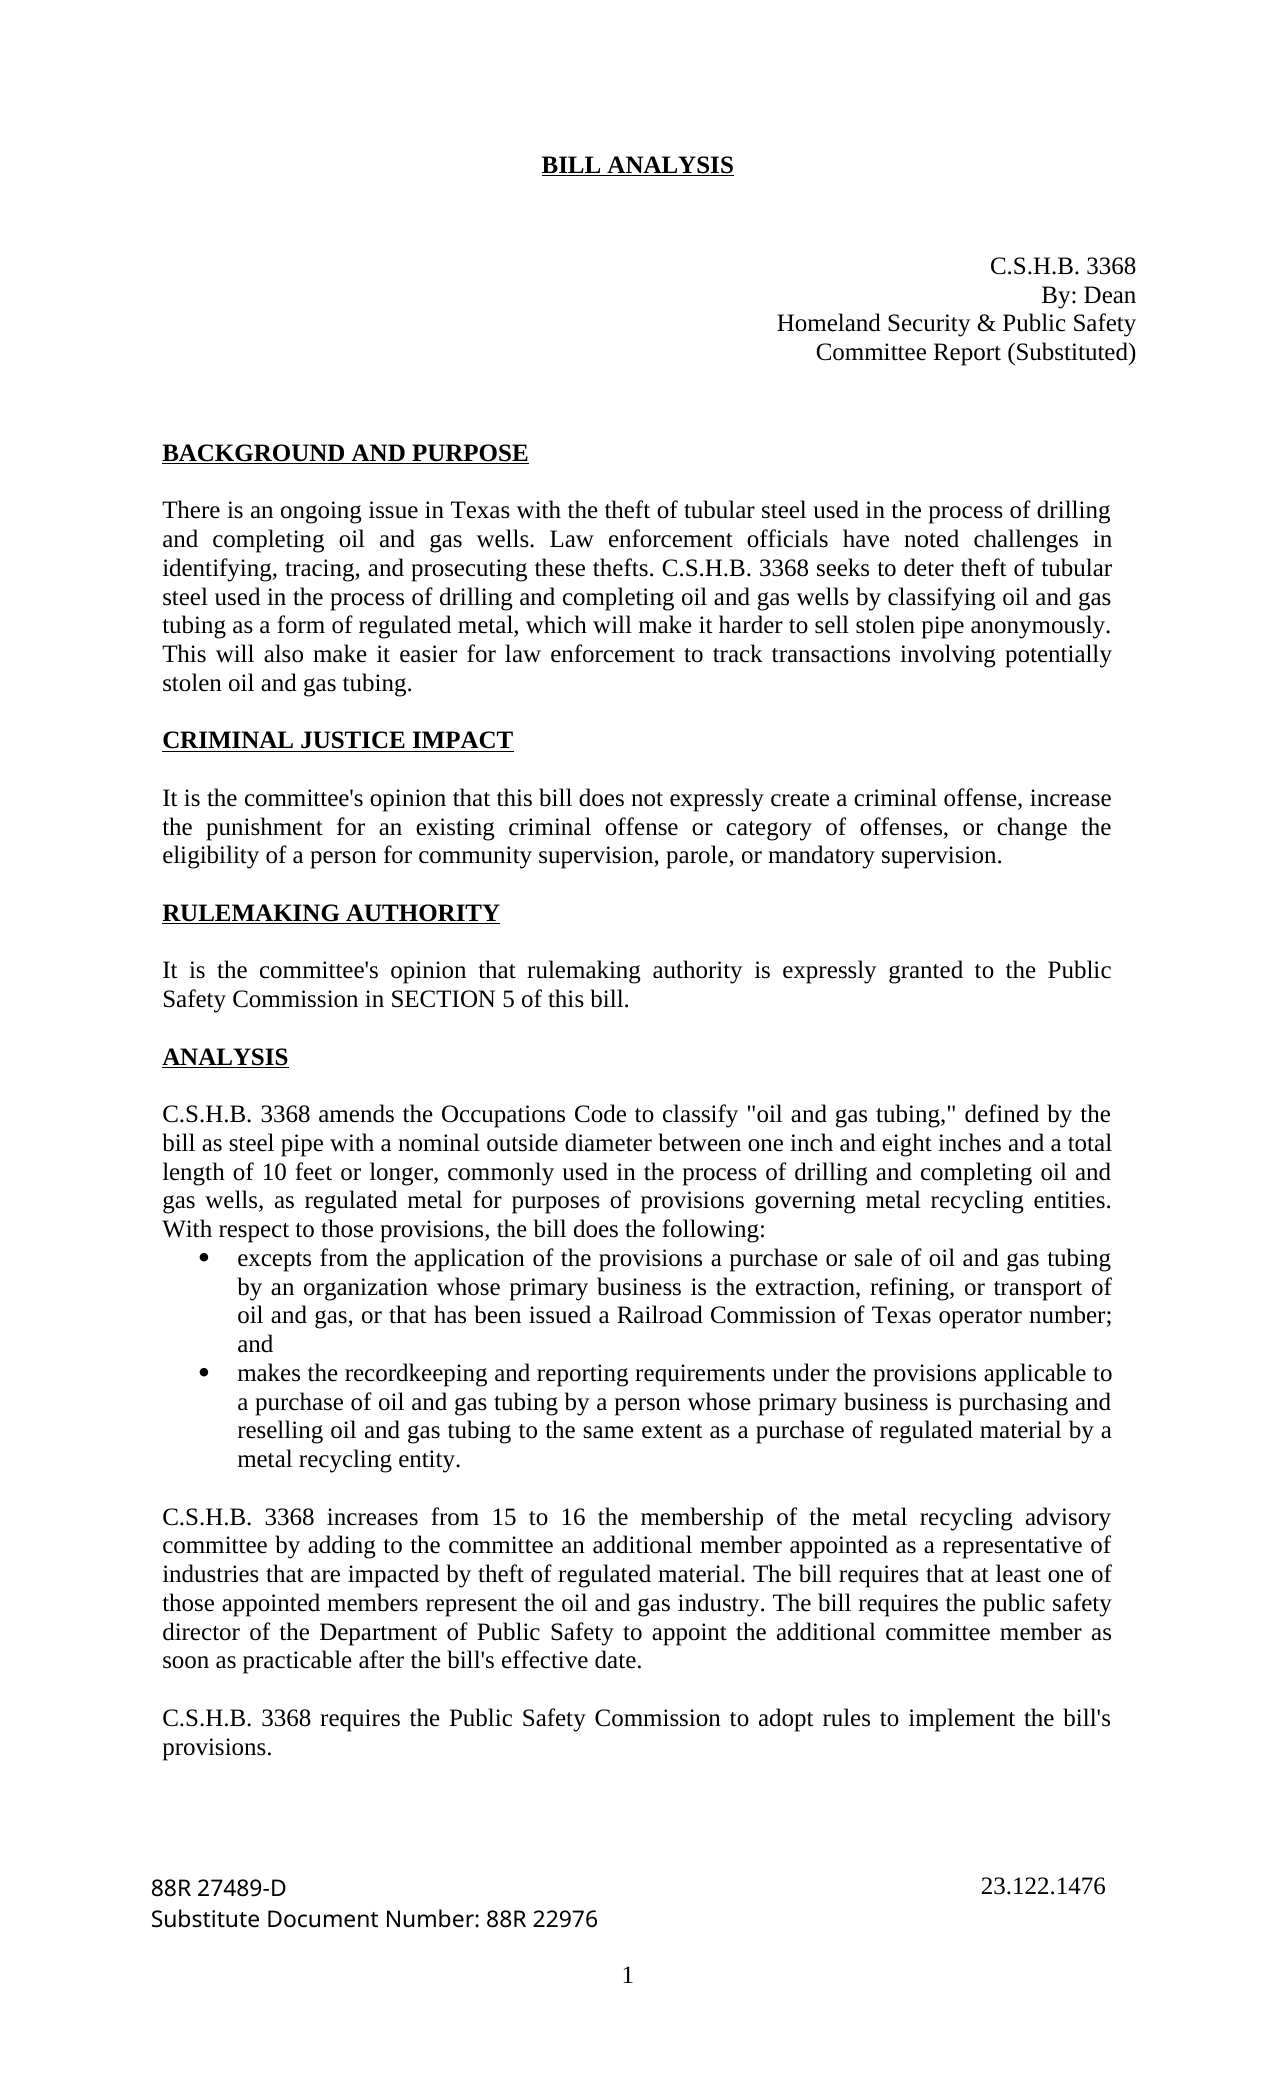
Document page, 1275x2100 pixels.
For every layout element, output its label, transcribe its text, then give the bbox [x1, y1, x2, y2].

table_cell Committee Report (Substituted) [150, 337, 1147, 366]
table_cell RULEMAKING AUTHORITY It is the committee's opinion that rulemaking authority is expressly granted to the Public Safety Commission in SECTION 5 of this bill. [150, 898, 1125, 1042]
table_header C.S.H.B. 3368 [150, 251, 1147, 280]
table_cell By: Dean [150, 280, 1147, 308]
table_cell CRIMINAL JUSTICE IMPACT It is the committee's opinion that this bill does not expressly create a criminal offense, increase the punishment for an existing criminal offense or category of offenses, or change the eligibility of a person for community supervision, parole, or mandatory supervision. [150, 726, 1125, 898]
table_cell Homeland Security & Public Safety [150, 309, 1147, 337]
table_header BILL ANALYSIS [150, 150, 1125, 179]
table_header BACKGROUND AND PURPOSE There is an ongoing issue in Texas with the theft of tubular steel used in the process of drilling and completing oil and gas wells. Law enforcement officials have noted challenges in identifying, tracing, and prosecuting these thefts. C.S.H.B. 3368 seeks to deter theft of tubular steel used in the process of drilling and completing oil and gas wells by classifying oil and gas tubing as a form of regulated metal, which will make it harder to sell stolen pipe anonymously. This will also make it easier for law enforcement to track transactions involving potentially stolen oil and gas tubing. [150, 438, 1125, 726]
